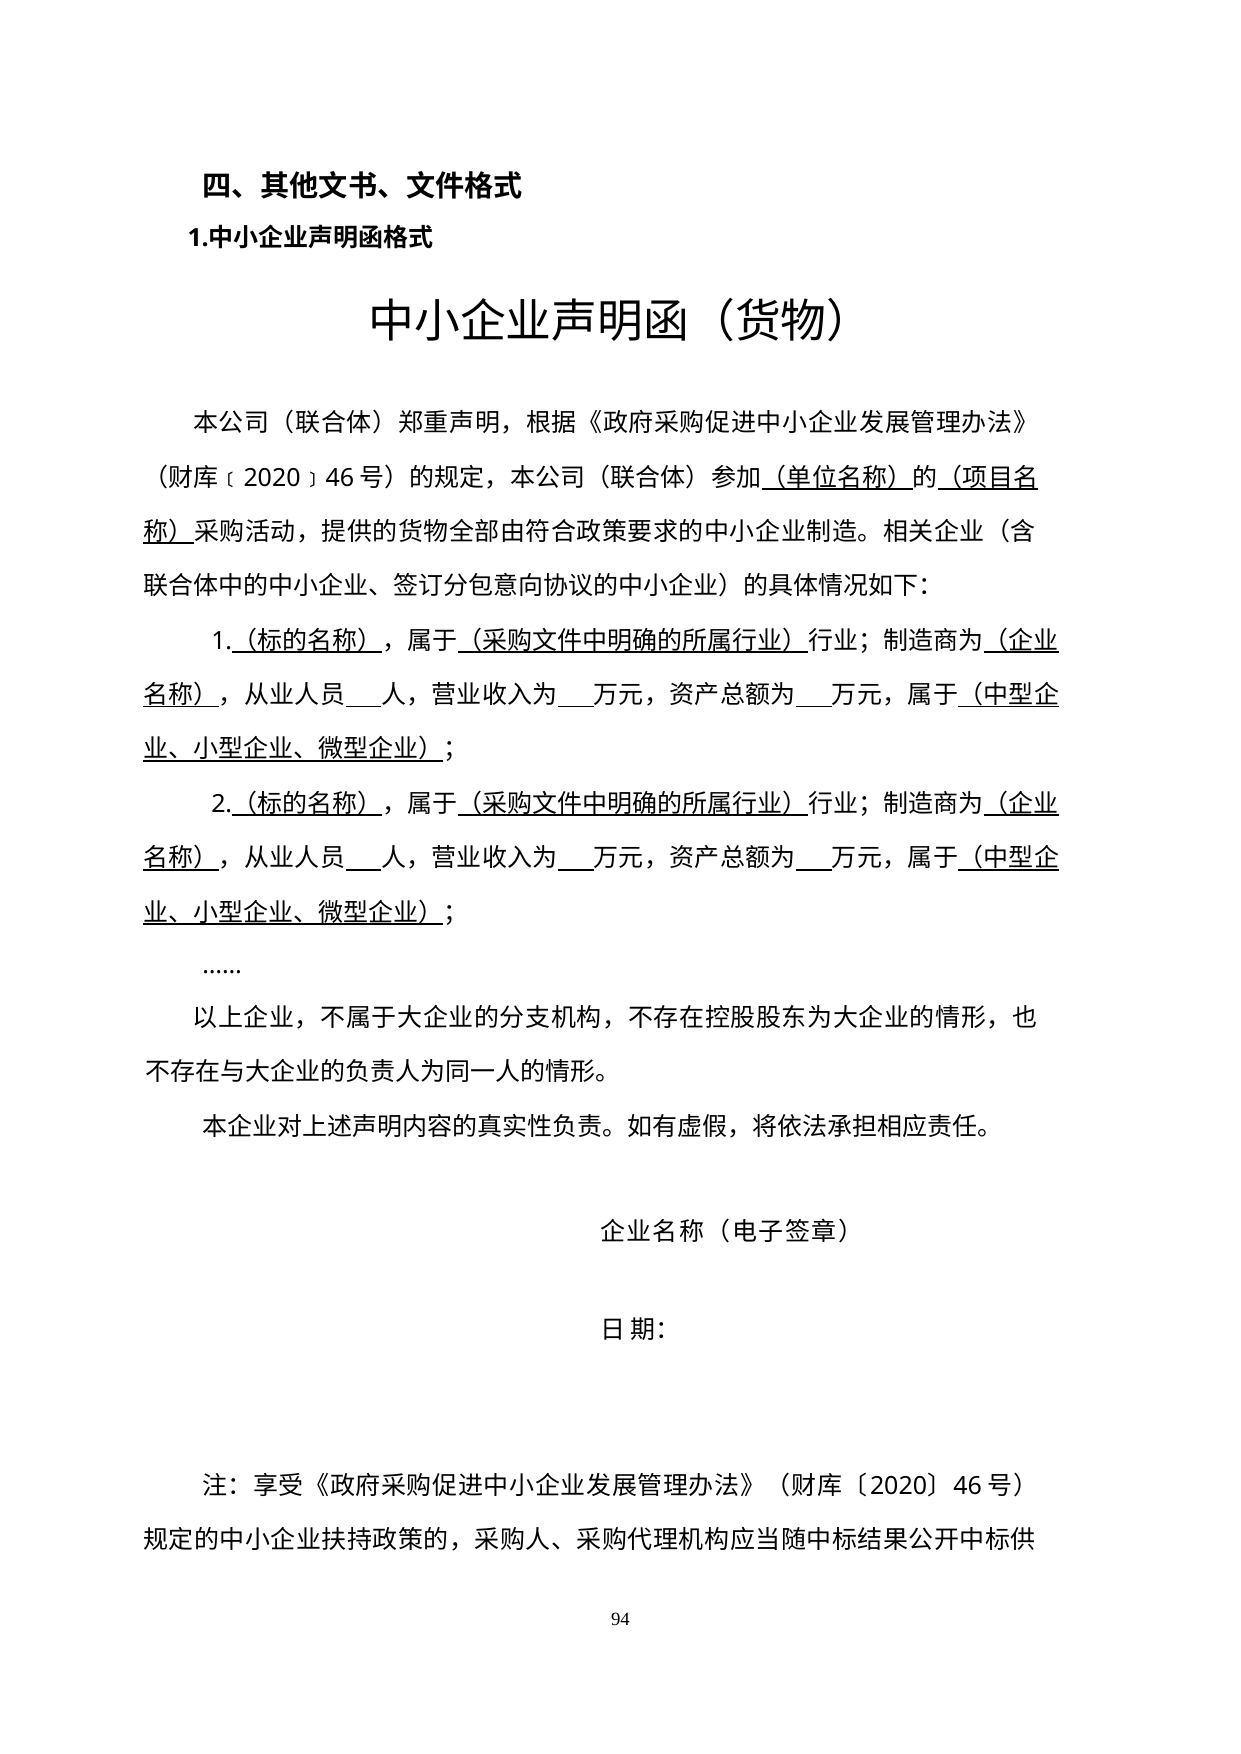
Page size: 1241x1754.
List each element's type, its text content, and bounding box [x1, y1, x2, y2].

text 日 期： [600, 1309, 865, 1345]
text 1.（标的名称），属于（采购文件中明确的所属行业）行业；制造商为（企业名称），从业人员 人，营业收入为 万元，资产总额为 万元，属于（中型企业、小型企业、微型企业）； [143, 620, 1059, 765]
text 企业名称（电子签章）： [600, 1212, 865, 1295]
text 1.中小企业声明函格式 [187, 217, 1053, 253]
text 2.（标的名称），属于（采购文件中明确的所属行业）行业；制造商为（企业名称），从业人员 人，营业收入为 万元，资产总额为 万元，属于（中型企业、小型企业、微型企业）； [143, 783, 1059, 928]
text …… [202, 946, 1038, 980]
text 本企业对上述声明内容的真实性负责。如有虚假，将依法承担相应责任。 [143, 1106, 1038, 1142]
text 以上企业，不属于大企业的分支机构，不存在控股股东为大企业的情形，也不存在与大企业的负责人为同一人的情形。 [145, 997, 1038, 1088]
text 本公司（联合体）郑重声明，根据《政府采购促进中小企业发展管理办法》（财库﹝2020﹞46号）的规定，本公司（联合体）参加（单位名称）的（项目名称）采购活动，提供的货物全部由符合政策要求的中小企业制造。相关企业（含联合体中的中小企业、签订分包意向协议的中小企业）的具体情况如下： [143, 403, 1038, 602]
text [143, 1466, 1038, 1556]
text 中小企业声明函（货物） [187, 284, 1053, 350]
text 四、其他文书、文件格式 [202, 162, 1053, 205]
